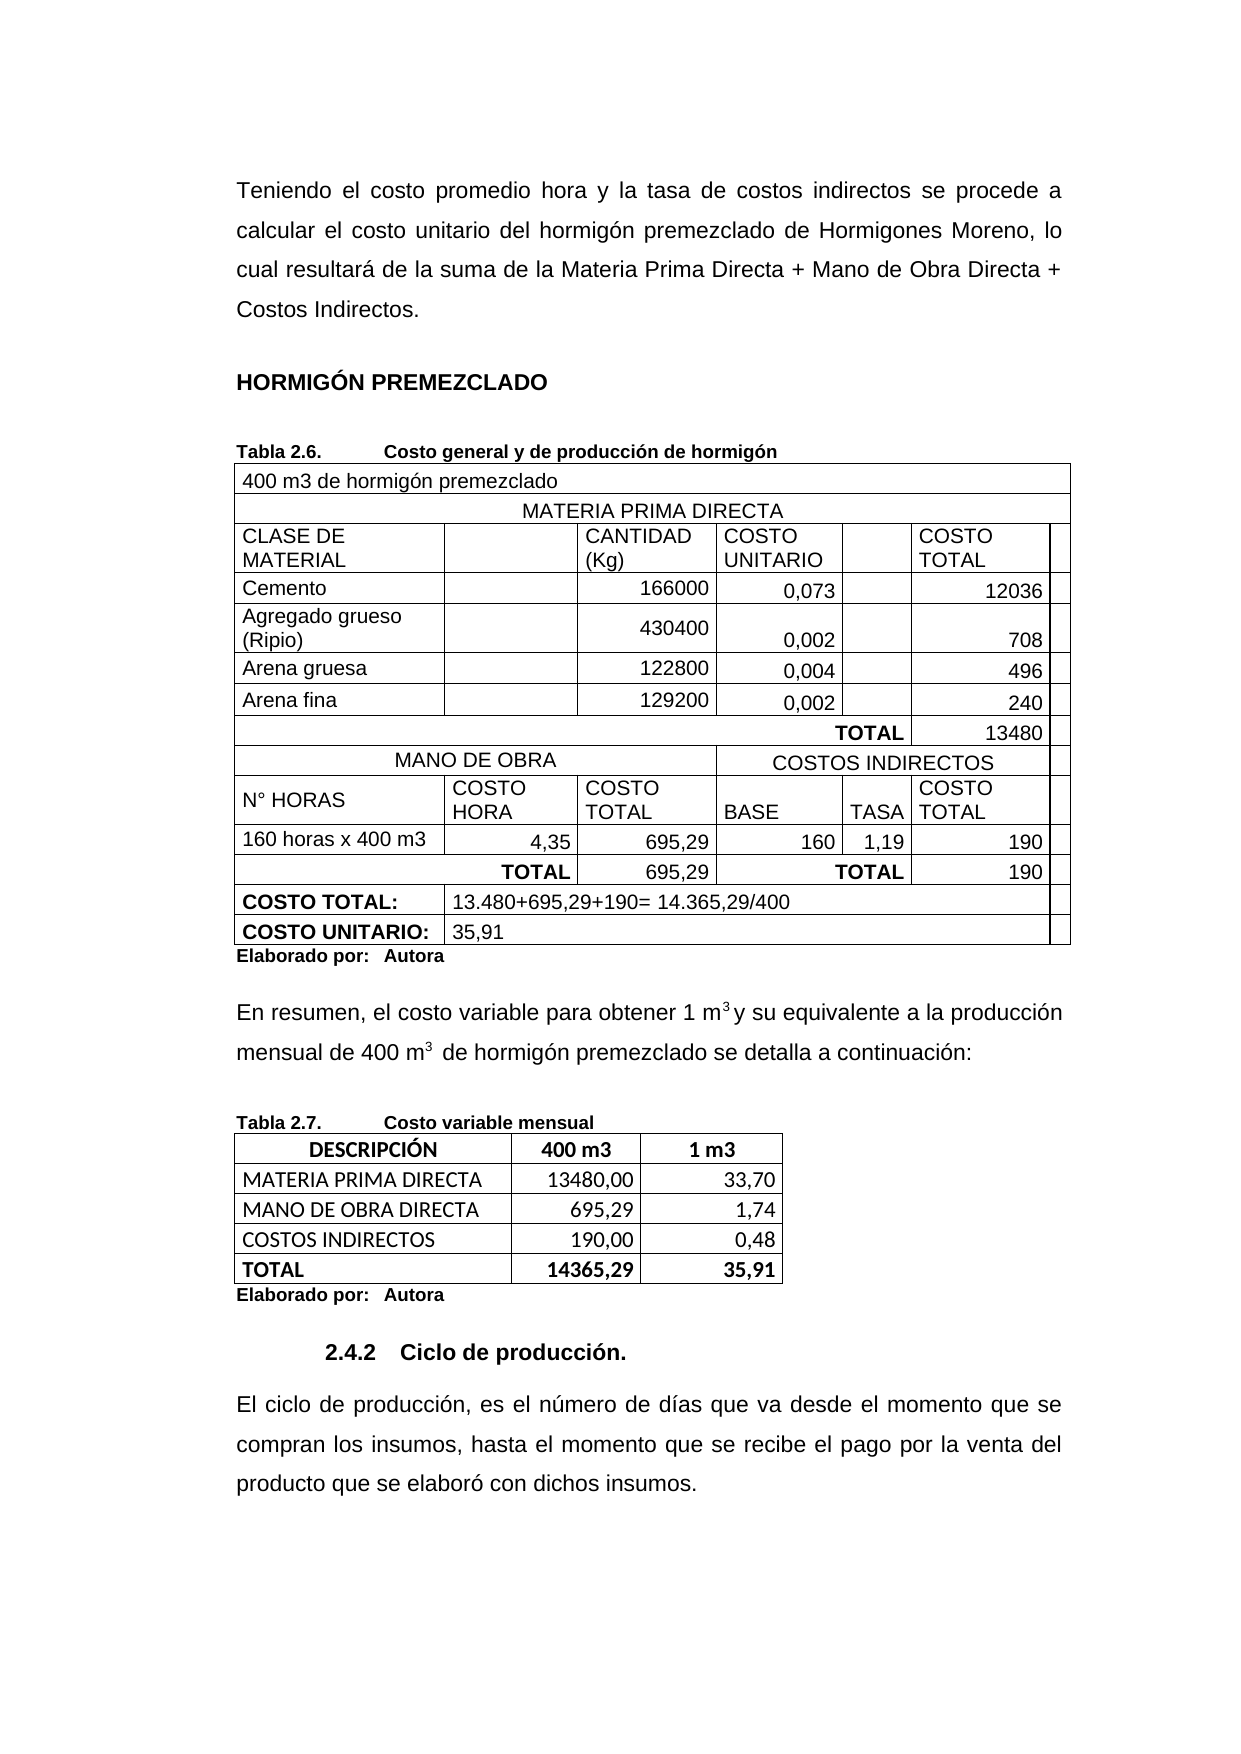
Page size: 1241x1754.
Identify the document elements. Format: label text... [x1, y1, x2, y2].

table_header 400 m3 [512, 1134, 640, 1163]
table_cell 430400 [578, 604, 716, 652]
table_cell COSTOS INDIRECTOS [717, 746, 1049, 774]
table_cell COSTO TOTAL [912, 524, 1049, 572]
table_cell [1051, 776, 1070, 823]
table_cell 13480,00 [512, 1164, 640, 1193]
text Teniendo el costo promedio hora y la tasa de costos indirectos se procede a calcular el costo unitario del hormigón premezclado de Hormigones Moreno, lo cual resultará de la suma de la Materia Prima Directa + Mano de Obra Directa + Costos Indirectos. [236, 177, 1063, 322]
table_cell COSTO TOTAL [578, 776, 716, 823]
table_cell [1051, 524, 1070, 572]
table_cell 0,002 [717, 684, 842, 714]
table_cell TOTAL [235, 855, 577, 883]
table_cell TOTAL [717, 855, 911, 883]
table_cell MATERIA PRIMA DIRECTA [235, 1164, 511, 1193]
text Tabla 2.6. Costo general y de producción de hormigón [236, 441, 1063, 463]
table_cell [445, 653, 577, 683]
table_cell [1051, 604, 1070, 652]
table_cell [843, 524, 911, 572]
table_cell [1051, 885, 1070, 913]
table_cell TOTAL [235, 1254, 511, 1283]
text Elaborado por: Autora [236, 1284, 1063, 1306]
text Tabla 2.7. Costo variable mensual [236, 1112, 1063, 1133]
table_cell 160 horas x 400 m3 [235, 825, 444, 853]
table_cell [1051, 573, 1070, 603]
text En resumen, el costo variable para obtener 1 m3 y su equivalente a la producción mensual de 400 m3 de hormigón premezclado se detalla a continuación: [236, 999, 1063, 1065]
table_cell MANO DE OBRA [235, 746, 716, 774]
table_cell 13.480+695,29+190= 14.365,29/400 [445, 885, 1049, 913]
table_cell 1,74 [641, 1194, 782, 1223]
table_cell BASE [717, 776, 842, 823]
table_cell 240 [912, 684, 1049, 714]
table_cell 0,002 [717, 604, 842, 652]
table_cell 12036 [912, 573, 1049, 603]
table_cell 1,19 [843, 825, 911, 853]
table_cell TOTAL [235, 716, 911, 744]
table_cell [843, 653, 911, 683]
table_cell COSTO HORA [445, 776, 577, 823]
table_cell 695,29 [578, 855, 716, 883]
table_cell 190,00 [512, 1224, 640, 1253]
table_cell 708 [912, 604, 1049, 652]
table_cell [1051, 684, 1070, 714]
table_cell COSTOS INDIRECTOS [235, 1224, 511, 1253]
table_cell 4,35 [445, 825, 577, 853]
table_cell 160 [717, 825, 842, 853]
table_cell 0,073 [717, 573, 842, 603]
table_cell TASA [843, 776, 911, 823]
table_cell [445, 573, 577, 603]
table_cell 496 [912, 653, 1049, 683]
table_cell 0,48 [641, 1224, 782, 1253]
table_cell 122800 [578, 653, 716, 683]
table_cell N° HORAS [235, 776, 444, 823]
text HORMIGÓN PREMEZCLADO [236, 368, 1063, 395]
table_cell CANTIDAD (Kg) [578, 524, 716, 572]
table_cell MANO DE OBRA DIRECTA [235, 1194, 511, 1223]
table_cell [1051, 915, 1070, 943]
table_cell 166000 [578, 573, 716, 603]
table_cell [843, 684, 911, 714]
table_cell Agregado grueso (Ripio) [235, 604, 444, 652]
table_cell 129200 [578, 684, 716, 714]
subtitle Ciclo de producción. [325, 1339, 1063, 1366]
table_cell 33,70 [641, 1164, 782, 1193]
table_cell CLASE DE MATERIAL [235, 524, 444, 572]
table_cell [1051, 746, 1070, 774]
table_header 400 m3 de hormigón premezclado [235, 464, 1070, 493]
table_cell [1051, 855, 1070, 883]
table_cell [1051, 653, 1070, 683]
table_cell 35,91 [641, 1254, 782, 1283]
table_header DESCRIPCIÓN [235, 1134, 511, 1163]
table_cell COSTO UNITARIO [717, 524, 842, 572]
table_cell MATERIA PRIMA DIRECTA [235, 494, 1070, 523]
table_cell COSTO UNITARIO: [235, 915, 444, 943]
table_cell Cemento [235, 573, 444, 603]
text El ciclo de producción, es el número de días que va desde el momento que se compran los insumos, hasta el momento que se recibe el pago por la venta del producto que se elaboró con dichos insumos. [236, 1391, 1063, 1496]
table_cell 14365,29 [512, 1254, 640, 1283]
table_cell 190 [912, 825, 1049, 853]
table_cell [843, 604, 911, 652]
table_cell [843, 573, 911, 603]
table_cell 35,91 [445, 915, 1049, 943]
table_cell [445, 684, 577, 714]
table_cell 695,29 [512, 1194, 640, 1223]
table_cell [445, 604, 577, 652]
table_cell [1051, 716, 1070, 744]
table_cell 695,29 [578, 825, 716, 853]
table_cell COSTO TOTAL: [235, 885, 444, 913]
table_cell [445, 524, 577, 572]
table_header 1 m3 [641, 1134, 782, 1163]
table_cell 0,004 [717, 653, 842, 683]
table_cell 190 [912, 855, 1049, 883]
table_cell Arena fina [235, 684, 444, 714]
table_cell Arena gruesa [235, 653, 444, 683]
table_cell COSTO TOTAL [912, 776, 1049, 823]
table_cell 13480 [912, 716, 1049, 744]
text Elaborado por: Autora [236, 945, 1063, 966]
table_cell [1051, 825, 1070, 853]
